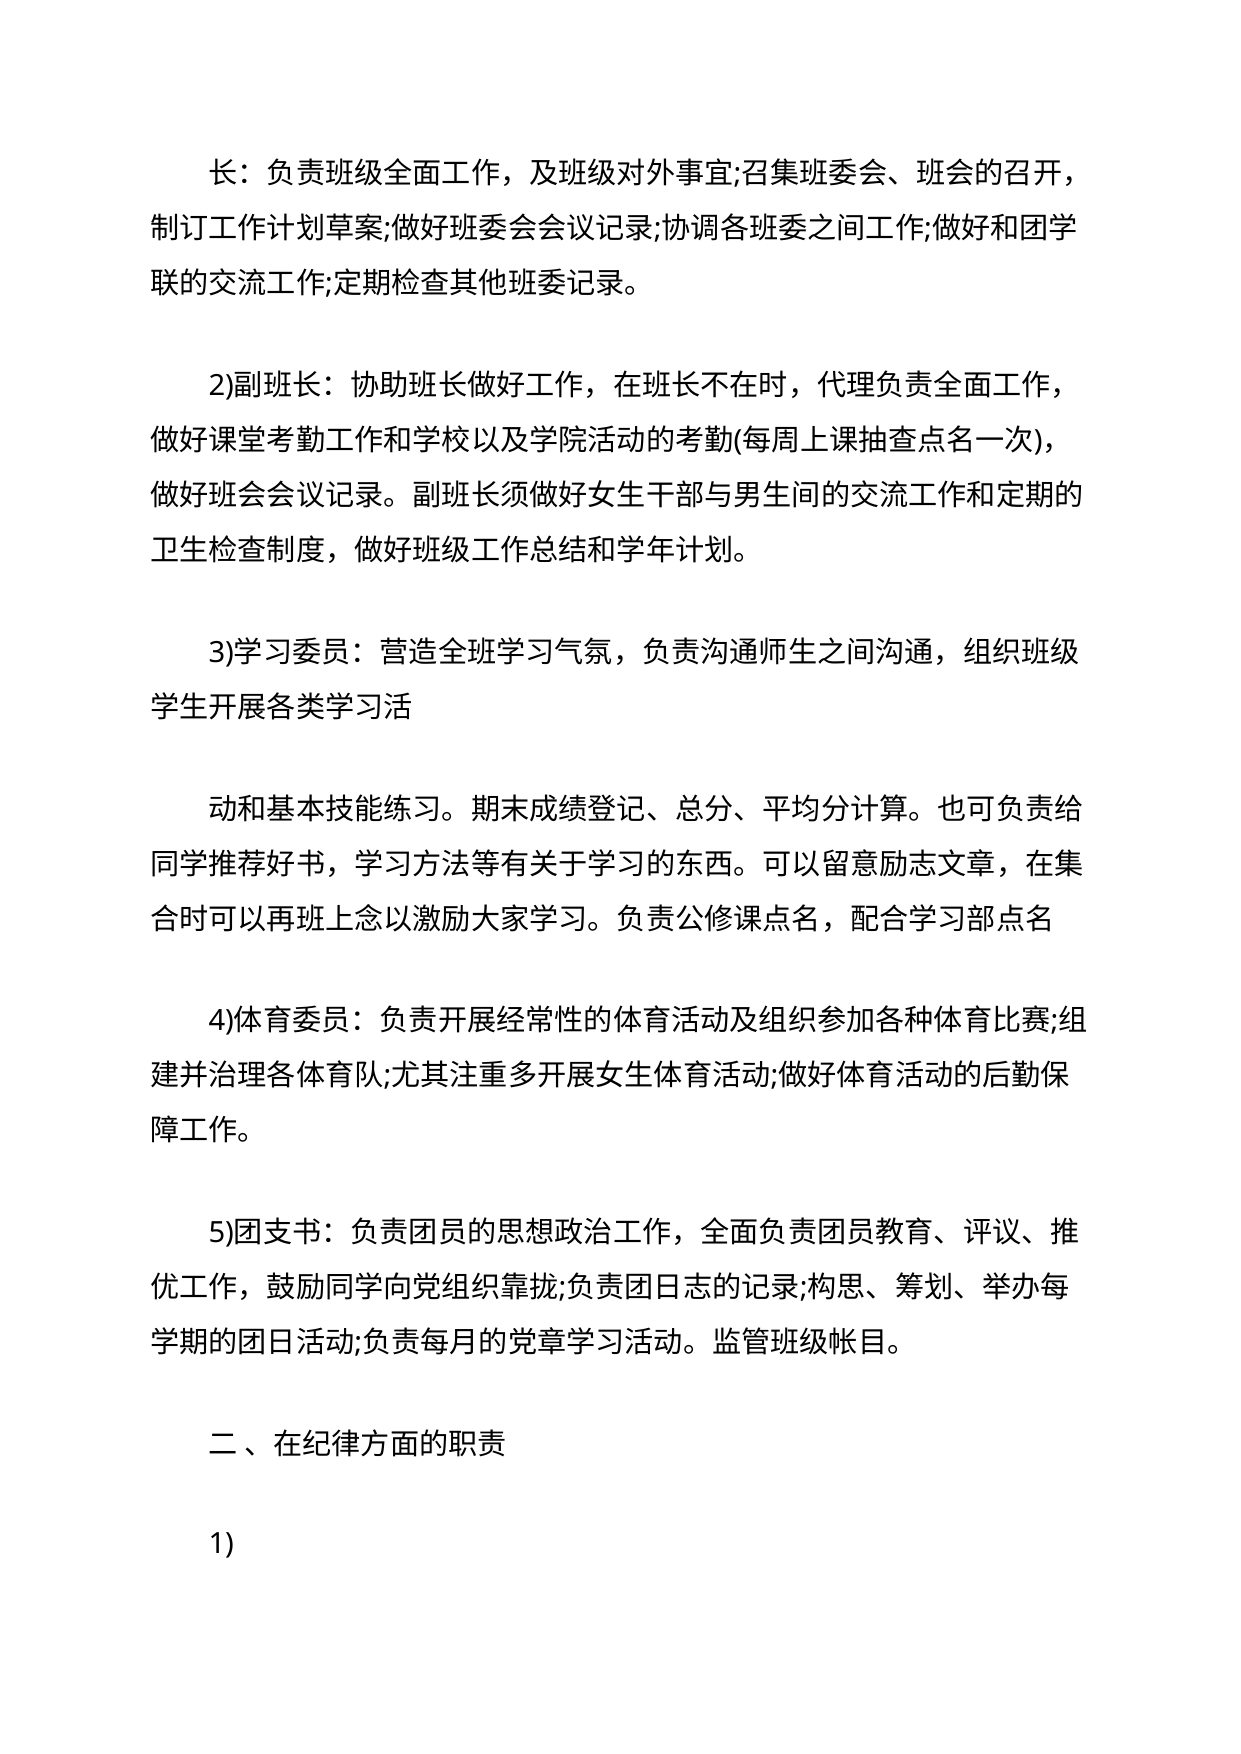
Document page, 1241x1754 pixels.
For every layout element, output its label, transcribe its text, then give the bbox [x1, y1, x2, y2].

text 2)副班长：协助班长做好工作，在班长不在时，代理负责全面工作，做好课堂考勤工作和学校以及学院活动的考勤(每周上课抽查点名一次)，做好班会会议记录。副班长须做好女生干部与男生间的交流工作和定期的卫生检查制度，做好班级工作总结和学年计划。 [150, 362, 1090, 569]
text 5)团支书：负责团员的思想政治工作，全面负责团员教育、评议、推优工作，鼓励同学向党组织靠拢;负责团日志的记录;构思、筹划、举办每学期的团日活动;负责每月的党章学习活动。监管班级帐目。 [150, 1209, 1090, 1361]
text 3)学习委员：营造全班学习气氛，负责沟通师生之间沟通，组织班级学生开展各类学习活 [150, 629, 1090, 726]
text 动和基本技能练习。期末成绩登记、总分、平均分计算。也可负责给同学推荐好书，学习方法等有关于学习的东西。可以留意励志文章，在集合时可以再班上念以激励大家学习。负责公修课点名，配合学习部点名 [150, 785, 1090, 937]
text 1) [150, 1522, 1090, 1562]
text 长：负责班级全面工作，及班级对外事宜;召集班委会、班会的召开，制订工作计划草案;做好班委会会议记录;协调各班委之间工作;做好和团学联的交流工作;定期检查其他班委记录。 [150, 150, 1090, 302]
text 二 、在纪律方面的职责 [150, 1421, 1090, 1463]
text 4)体育委员：负责开展经常性的体育活动及组织参加各种体育比赛;组建并治理各体育队;尤其注重多开展女生体育活动;做好体育活动的后勤保障工作。 [150, 997, 1090, 1149]
